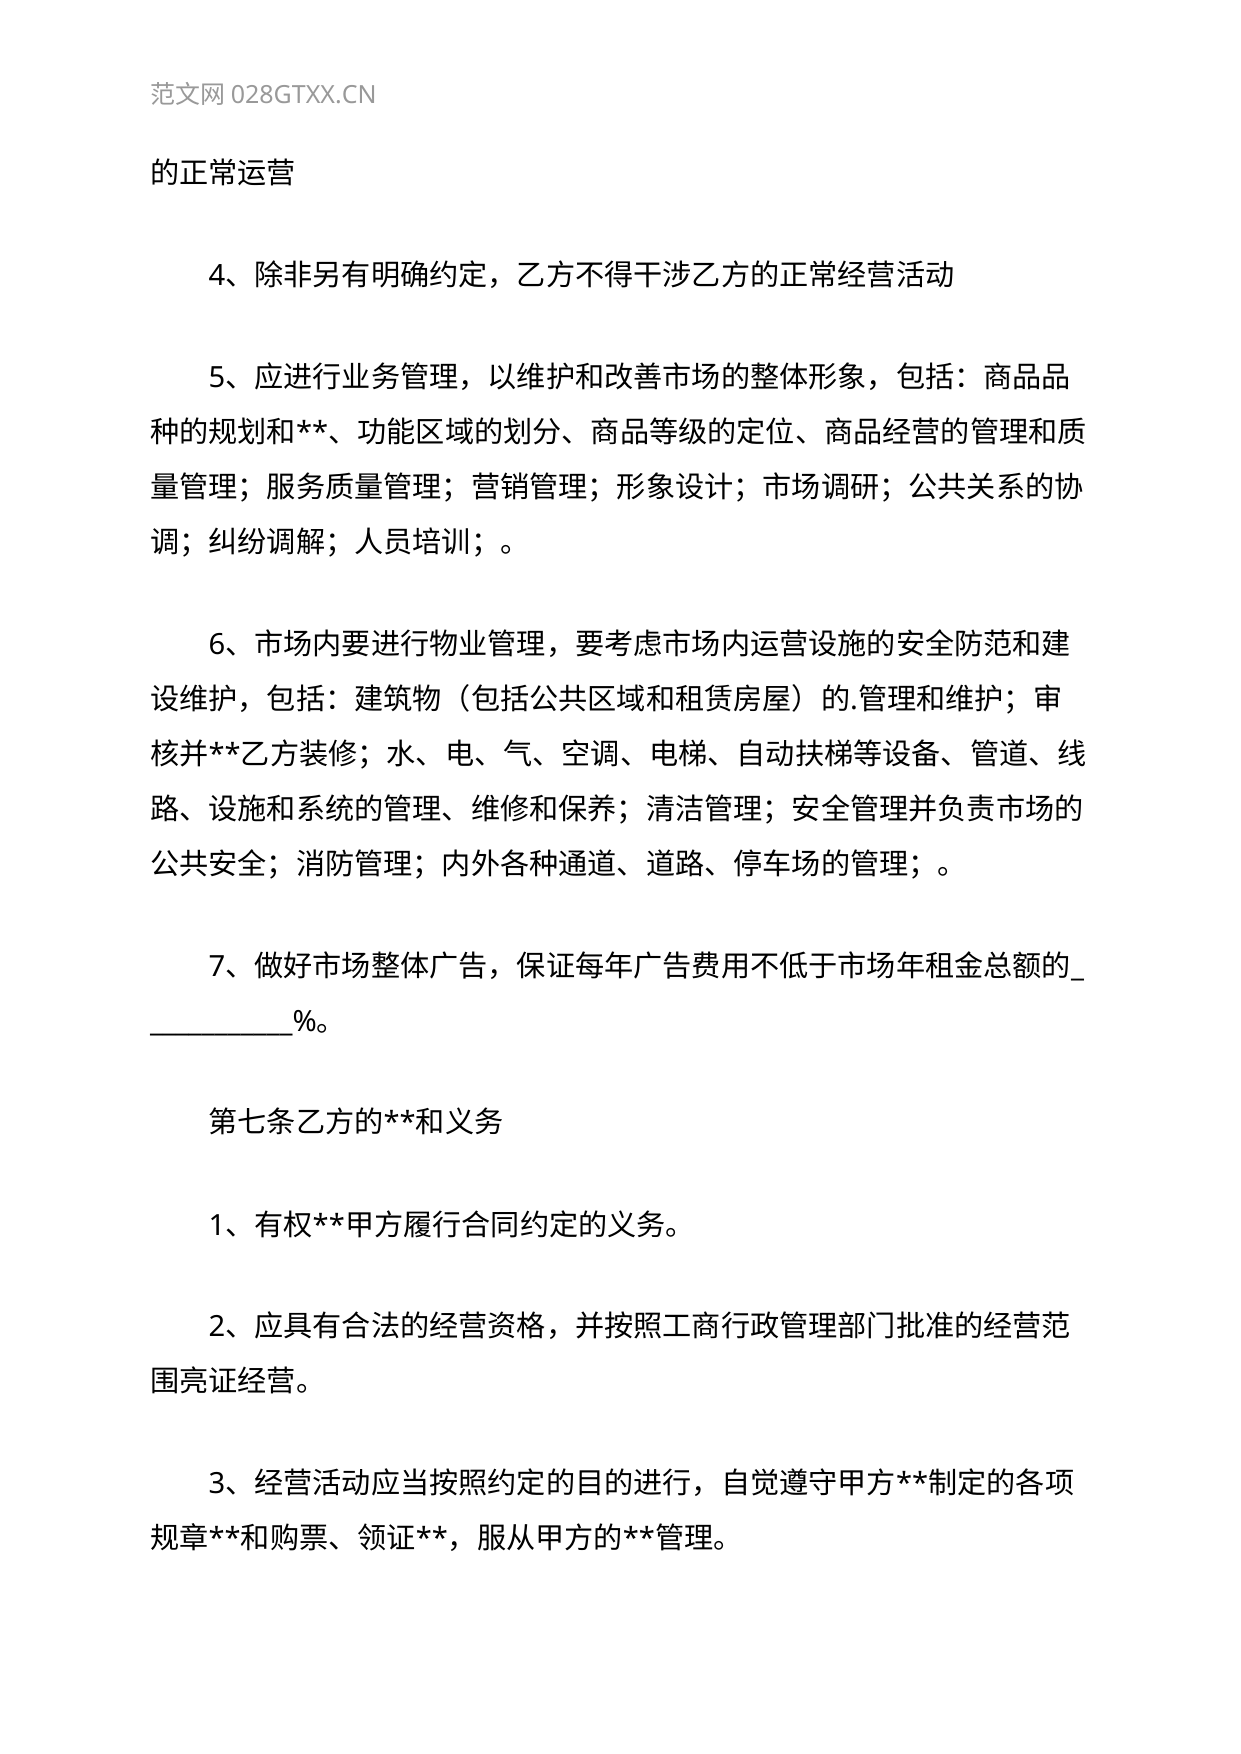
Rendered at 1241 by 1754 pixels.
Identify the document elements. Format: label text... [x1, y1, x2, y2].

text 6、市场内要进行物业管理，要考虑市场内运营设施的安全防范和建设维护，包括：建筑物（包括公共区域和租赁房屋）的.管理和维护；审核并**乙方装修；水、电、气、空调、电梯、自动扶梯等设备、管道、线路、设施和系统的管理、维修和保养；清洁管理；安全管理并负责市场的公共安全；消防管理；内外各种通道、道路、停车场的管理；。 [150, 620, 1090, 883]
text 第七条乙方的**和义务 [150, 1099, 1090, 1141]
text 5、应进行业务管理，以维护和改善市场的整体形象，包括：商品品种的规划和**、功能区域的划分、商品等级的定位、商品经营的管理和质量管理；服务质量管理；营销管理；形象设计；市场调研；公共关系的协调；纠纷调解；人员培训；。 [150, 354, 1090, 561]
text 7、做好市场整体广告，保证每年广告费用不低于市场年租金总额的____________%。 [150, 942, 1090, 1039]
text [150, 150, 1090, 192]
text 2、应具有合法的经营资格，并按照工商行政管理部门批准的经营范围亮证经营。 [150, 1303, 1090, 1400]
text 1、有权**甲方履行合同约定的义务。 [150, 1201, 1090, 1243]
text 3、经营活动应当按照约定的目的进行，自觉遵守甲方**制定的各项规章**和购票、领证**，服从甲方的**管理。 [150, 1460, 1090, 1557]
text 4、除非另有明确约定，乙方不得干涉乙方的正常经营活动 [150, 252, 1090, 294]
